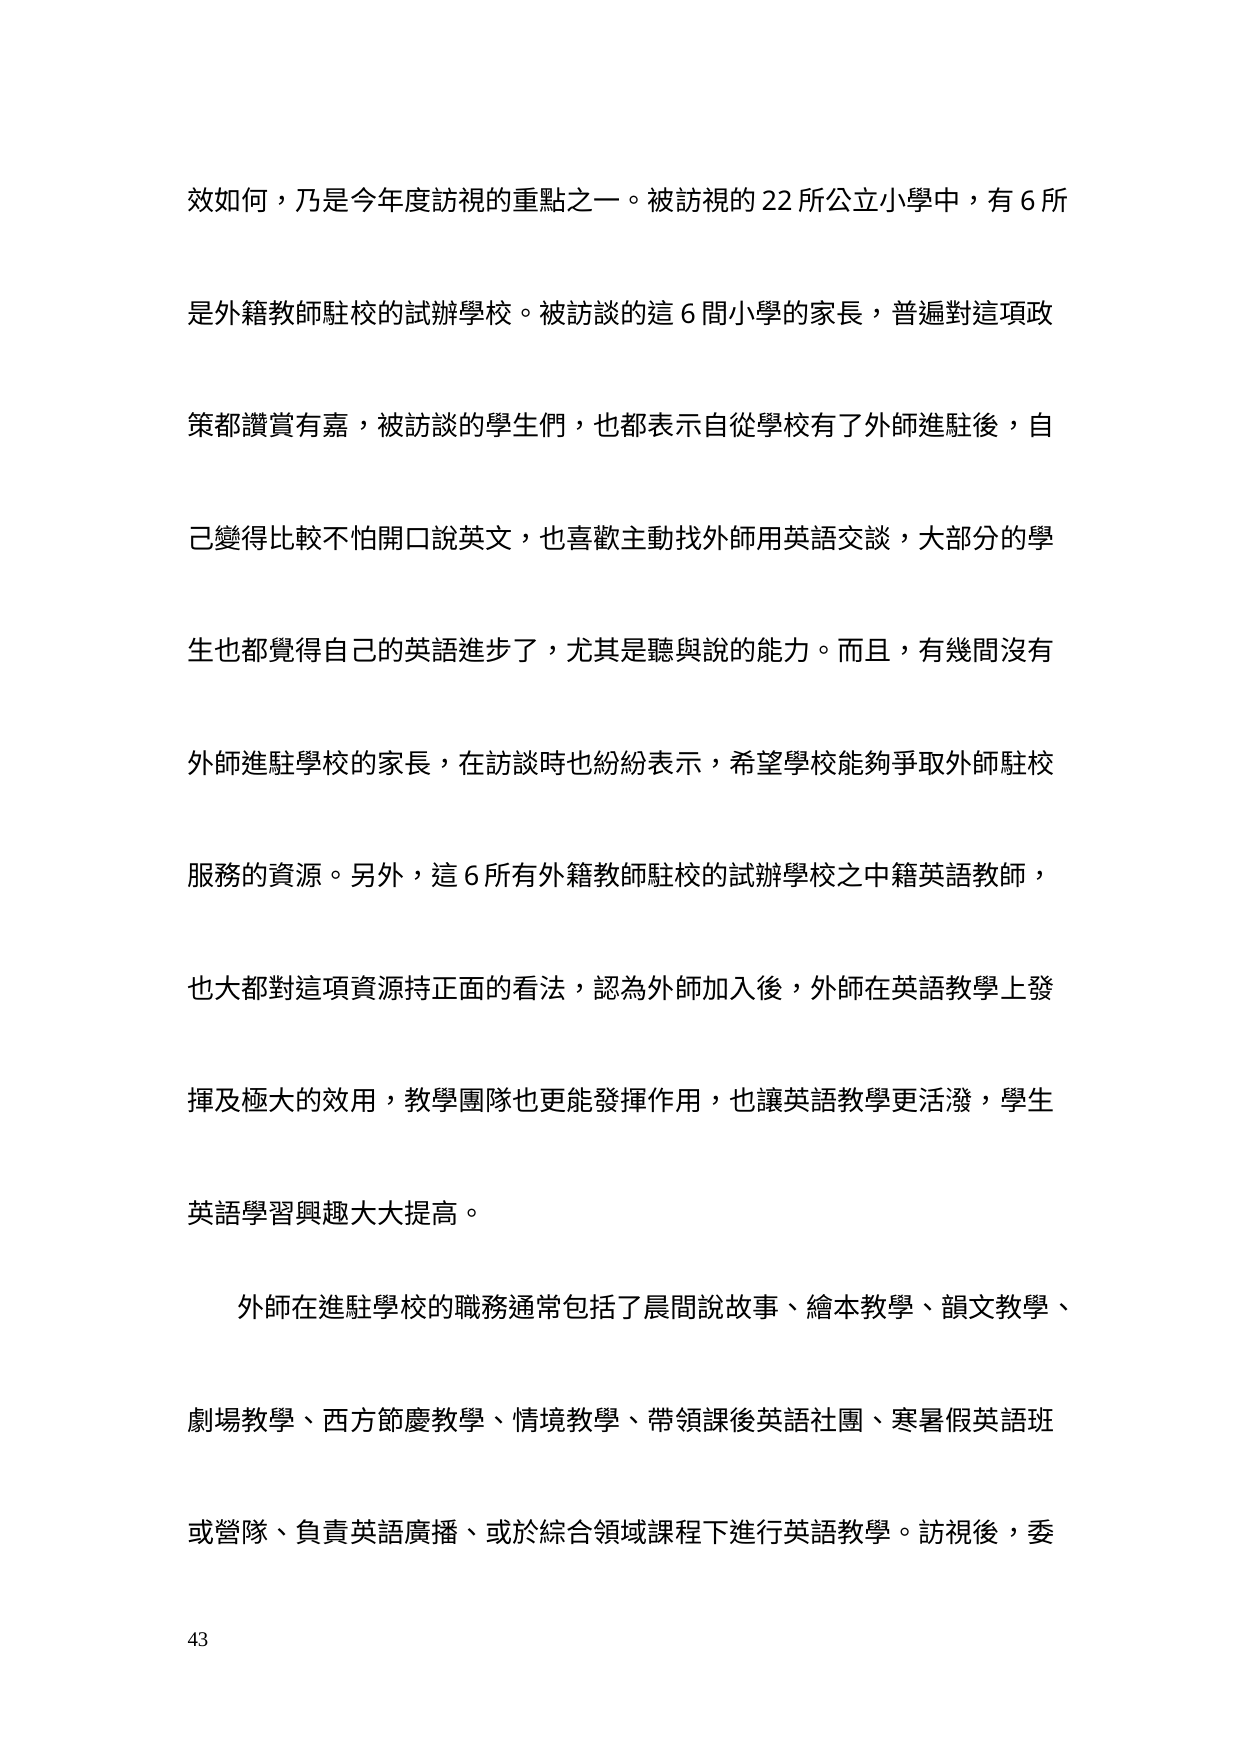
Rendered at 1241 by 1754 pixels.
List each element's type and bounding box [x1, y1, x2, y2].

text [187, 161, 1069, 1249]
text [187, 1268, 1069, 1568]
